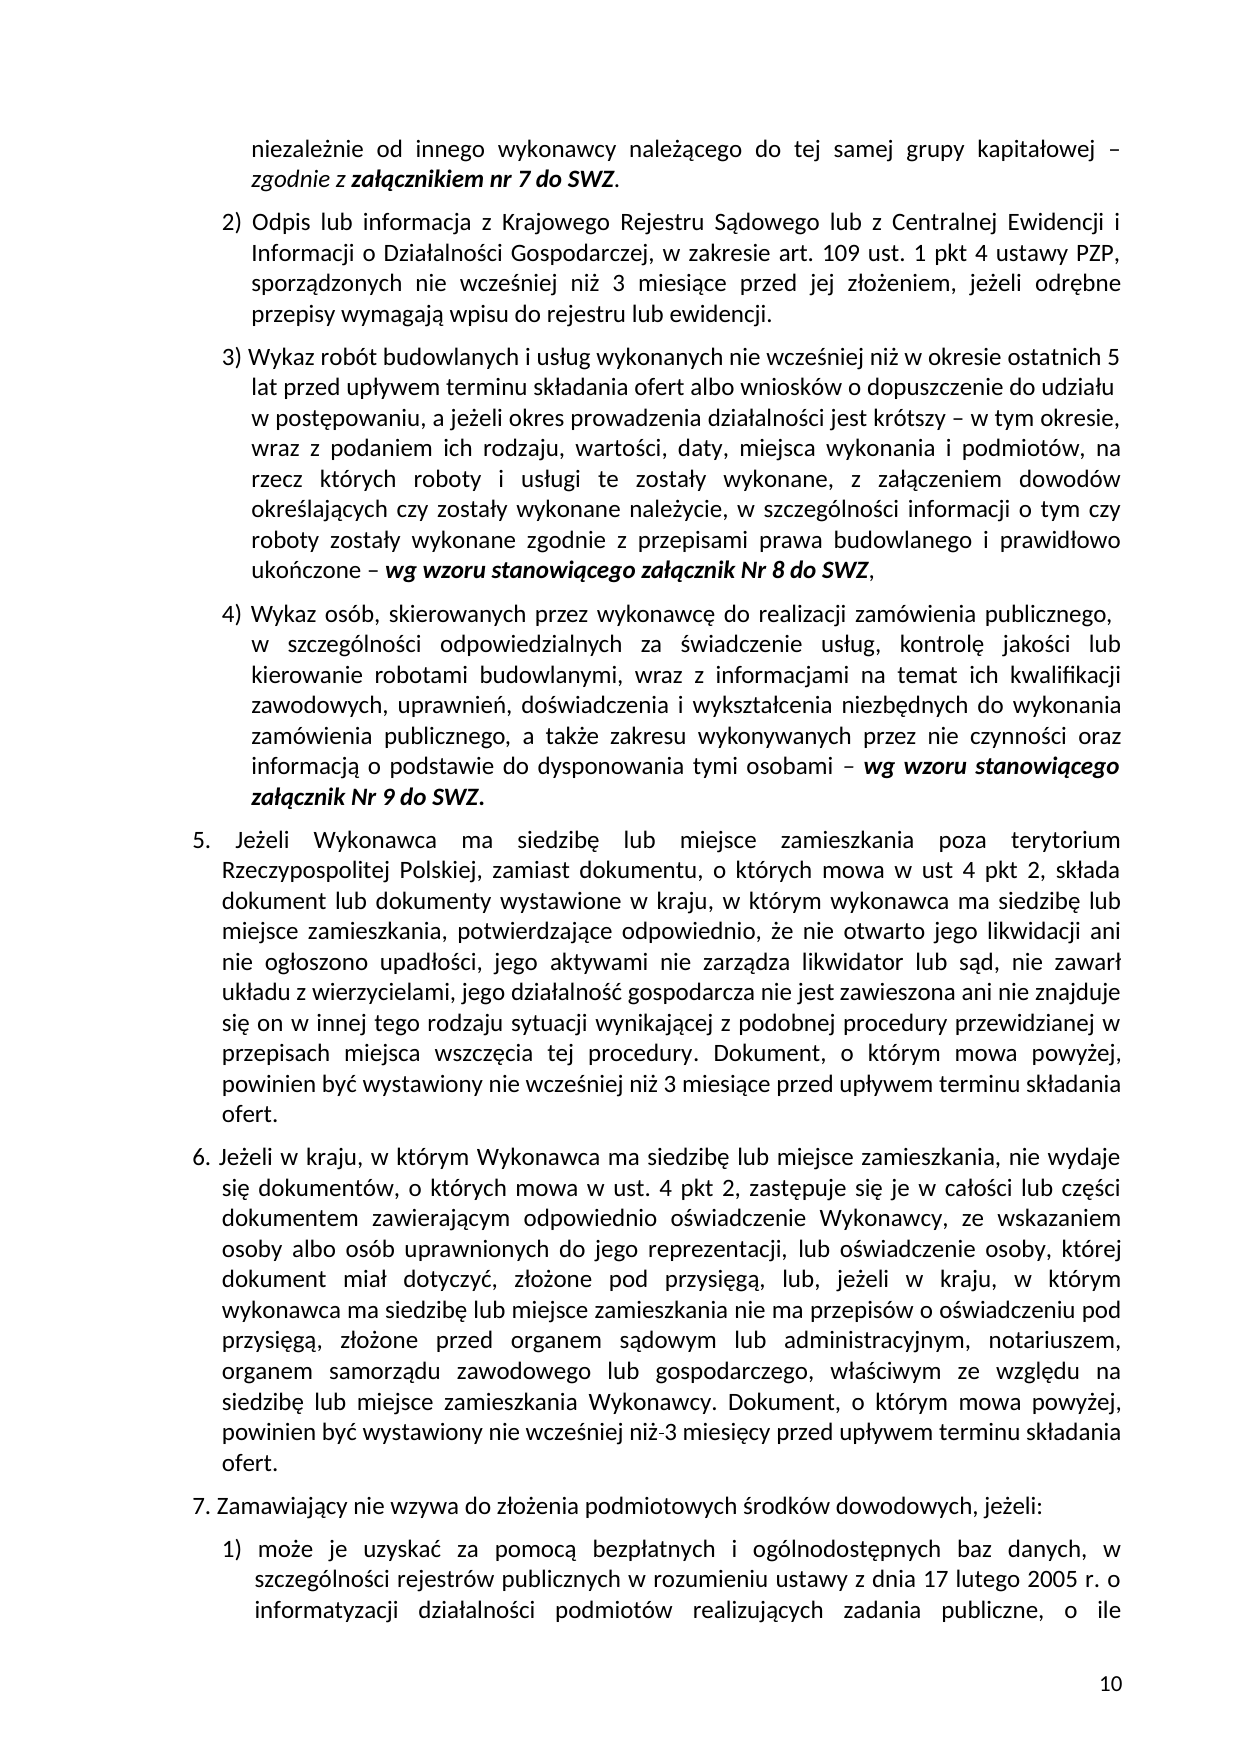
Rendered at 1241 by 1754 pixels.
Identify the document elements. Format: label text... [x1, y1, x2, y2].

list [222, 1533, 1122, 1624]
text 6. Jeżeli w kraju, w którym Wykonawca ma siedzibę lub miejsce zamieszkania, nie wydaje się dokumentów, o których mowa w ust. 4 pkt 2, zastępuje się je w całości lub części dokumentem zawierającym odpowiednio oświadczenie Wykonawcy, ze wskazaniem osoby albo osób uprawnionych do jego reprezentacji, lub oświadczenie osoby, której dokument miał dotyczyć, złożone pod przysięgą, lub, jeżeli w kraju, w którym wykonawca ma siedzibę lub miejsce zamieszkania nie ma przepisów o oświadczeniu pod przysięgą, złożone przed organem sądowym lub administracyjnym, notariuszem, organem samorządu zawodowego lub gospodarczego, właściwym ze względu na siedzibę lub miejsce zamieszkania Wykonawcy. Dokument, o którym mowa powyżej, powinien być wystawiony nie wcześniej niż 3 miesięcy przed upływem terminu składania ofert. [192, 1142, 1122, 1477]
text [222, 133, 1122, 194]
text 5. Jeżeli Wykonawca ma siedzibę lub miejsce zamieszkania poza terytorium Rzeczypospolitej Polskiej, zamiast dokumentu, o których mowa w ust 4 pkt 2, składa dokument lub dokumenty wystawione w kraju, w którym wykonawca ma siedzibę lub miejsce zamieszkania, potwierdzające odpowiednio, że nie otwarto jego likwidacji ani nie ogłoszono upadłości, jego aktywami nie zarządza likwidator lub sąd, nie zawarł układu z wierzycielami, jego działalność gospodarcza nie jest zawieszona ani nie znajduje się on w innej tego rodzaju sytuacji wynikającej z podobnej procedury przewidzianej w przepisach miejsca wszczęcia tej procedury. Dokument, o którym mowa powyżej, powinien być wystawiony nie wcześniej niż 3 miesiące przed upływem terminu składania ofert. [192, 824, 1122, 1129]
text 4) Wykaz osób, skierowanych przez wykonawcę do realizacji zamówienia publicznego, w szczególności odpowiedzialnych za świadczenie usług, kontrolę jakości lub kierowanie robotami budowlanymi, wraz z informacjami na temat ich kwalifikacji zawodowych, uprawnień, doświadczenia i wykształcenia niezbędnych do wykonania zamówienia publicznego, a także zakresu wykonywanych przez nie czynności oraz informacją o podstawie do dysponowania tymi osobami – wg wzoru stanowiącego załącznik Nr 9 do SWZ. [222, 598, 1122, 811]
text 2) Odpis lub informacja z Krajowego Rejestru Sądowego lub z Centralnej Ewidencji i Informacji o Działalności Gospodarczej, w zakresie art. 109 ust. 1 pkt 4 ustawy PZP, sporządzonych nie wcześniej niż 3 miesiące przed jej złożeniem, jeżeli odrębne przepisy wymagają wpisu do rejestru lub ewidencji. [222, 206, 1122, 328]
text 7. Zamawiający nie wzywa do złożenia podmiotowych środków dowodowych, jeżeli: [192, 1490, 1122, 1520]
text 3) Wykaz robót budowlanych i usług wykonanych nie wcześniej niż w okresie ostatnich 5 lat przed upływem terminu składania ofert albo wniosków o dopuszczenie do udziału w postępowaniu, a jeżeli okres prowadzenia działalności jest krótszy – w tym okresie, wraz z podaniem ich rodzaju, wartości, daty, miejsca wykonania i podmiotów, na rzecz których roboty i usługi te zostały wykonane, z załączeniem dowodów określających czy zostały wykonane należycie, w szczególności informacji o tym czy roboty zostały wykonane zgodnie z przepisami prawa budowlanego i prawidłowo ukończone – wg wzoru stanowiącego załącznik Nr 8 do SWZ, [222, 341, 1122, 585]
